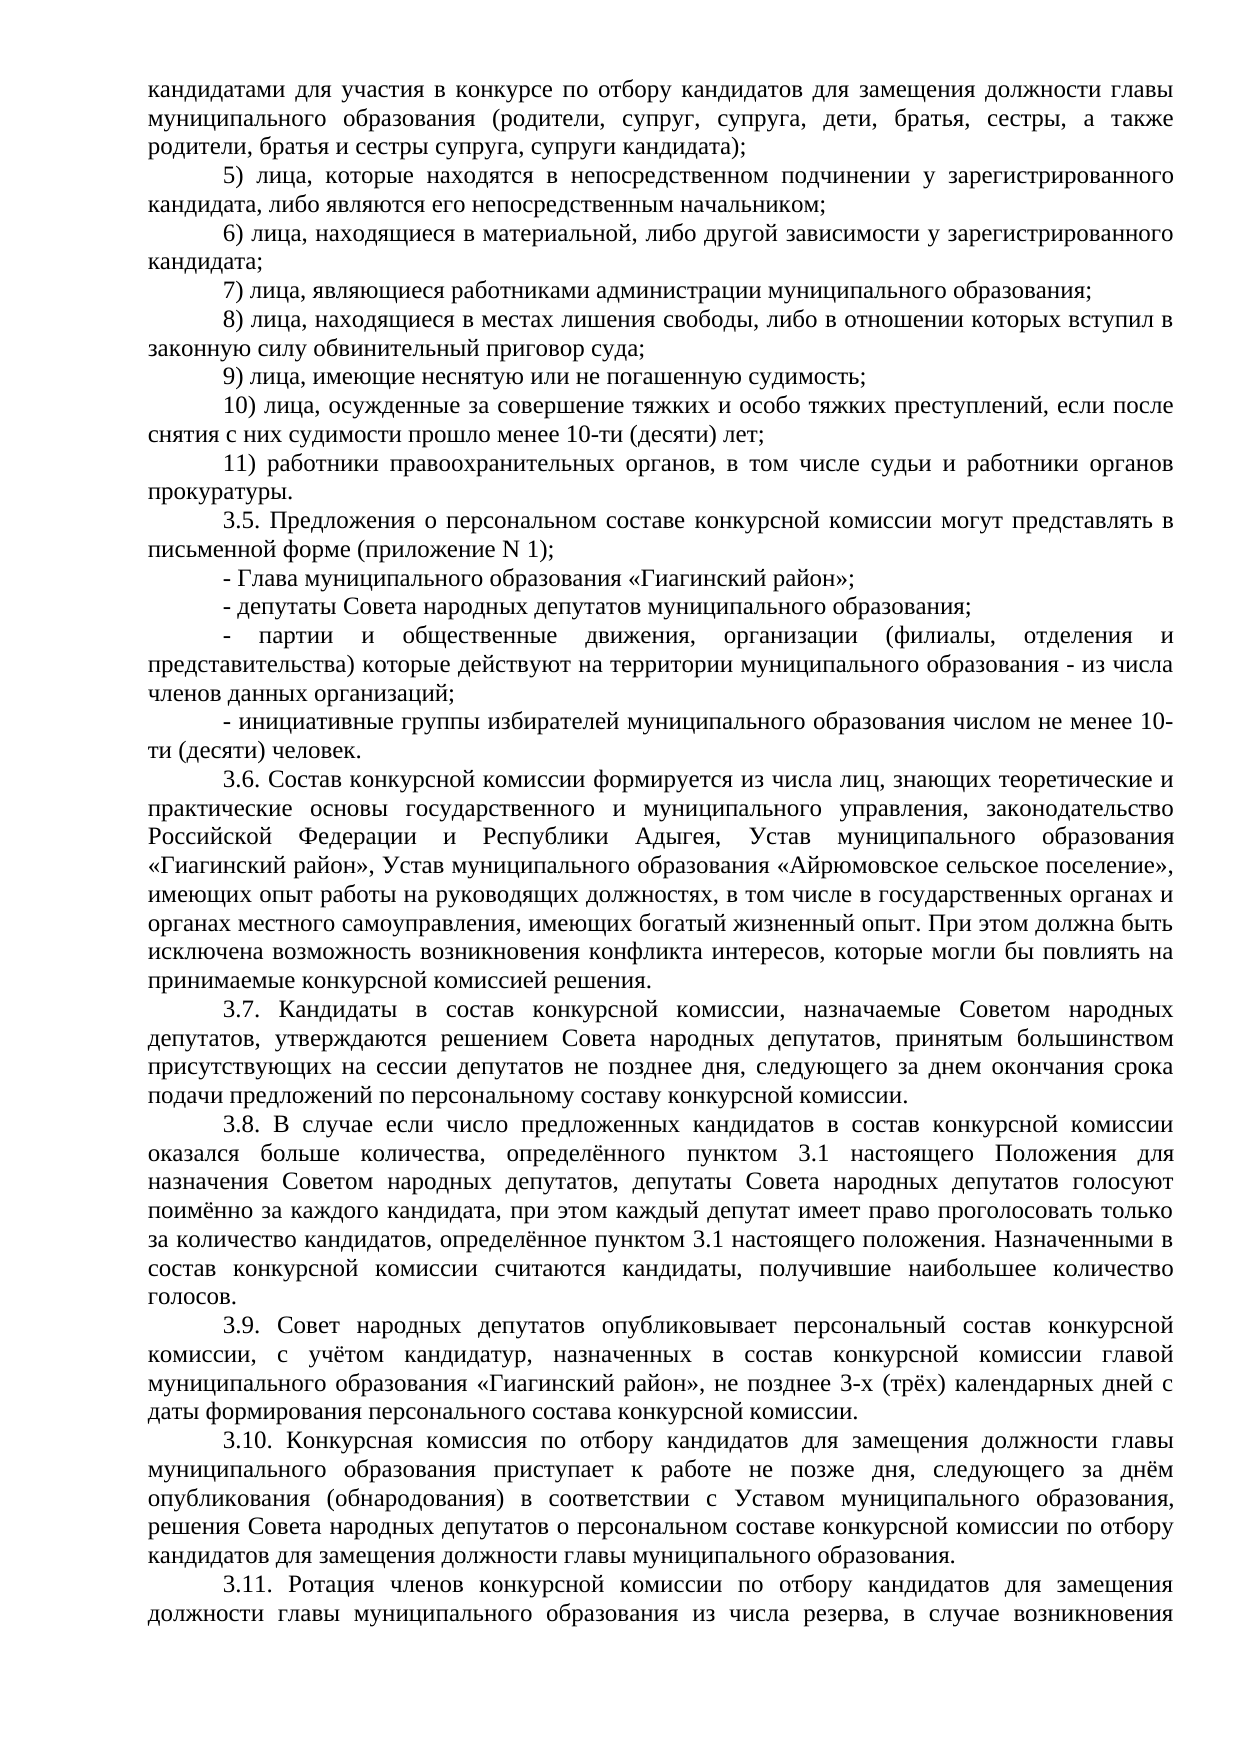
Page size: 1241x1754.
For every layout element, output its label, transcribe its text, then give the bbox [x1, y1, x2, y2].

text 10) лица, осужденные за совершение тяжких и особо тяжких преступлений, если после снятия с них судимости прошло менее 10-ти (десяти) лет; [148, 390, 1175, 448]
text 3.10. Конкурсная комиссия по отбору кандидатов для замещения должности главы муниципального образования приступает к работе не позже дня, следующего за днём опубликования (обнародования) в соответствии с Уставом муниципального образования, решения Совета народных депутатов о персональном составе конкурсной комиссии по отбору кандидатов для замещения должности главы муниципального образования. [148, 1425, 1175, 1569]
text - депутаты Совета народных депутатов муниципального образования; [148, 591, 1175, 620]
text - партии и общественные движения, организации (филиалы, отделения и представительства) которые действуют на территории муниципального образования - из числа членов данных организаций; [148, 620, 1175, 706]
text 3.5. Предложения о персональном составе конкурсной комиссии могут представлять в письменной форме (приложение N 1); [148, 505, 1175, 563]
text 3.8. В случае если число предложенных кандидатов в состав конкурсной комиссии оказался больше количества, определённого пунктом 3.1 настоящего Положения для назначения Советом народных депутатов, депутаты Совета народных депутатов голосуют поимённо за каждого кандидата, при этом каждый депутат имеет право проголосовать только за количество кандидатов, определённое пунктом 3.1 настоящего положения. Назначенными в состав конкурсной комиссии считаются кандидаты, получившие наибольшее количество голосов. [148, 1109, 1175, 1310]
text 3.9. Совет народных депутатов опубликовывает персональный состав конкурсной комиссии, с учётом кандидатур, назначенных в состав конкурсной комиссии главой муниципального образования «Гиагинский район», не позднее 3-х (трёх) календарных дней с даты формирования персонального состава конкурсной комиссии. [148, 1310, 1175, 1425]
text 7) лица, являющиеся работниками администрации муниципального образования; [148, 275, 1175, 304]
text - Глава муниципального образования «Гиагинский район»; [148, 563, 1175, 591]
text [148, 1569, 1175, 1626]
text 3.6. Состав конкурсной комиссии формируется из числа лиц, знающих теоретические и практические основы государственного и муниципального управления, законодательство Российской Федерации и Республики Адыгея, Устав муниципального образования «Гиагинский район», Устав муниципального образования «Айрюмовское сельское поселение», имеющих опыт работы на руководящих должностях, в том числе в государственных органах и органах местного самоуправления, имеющих богатый жизненный опыт. При этом должна быть исключена возможность возникновения конфликта интересов, которые могли бы повлиять на принимаемые конкурсной комиссией решения. [148, 764, 1175, 994]
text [148, 74, 1175, 160]
text 11) работники правоохранительных органов, в том числе судьи и работники органов прокуратуры. [148, 448, 1175, 505]
text 8) лица, находящиеся в местах лишения свободы, либо в отношении которых вступил в законную силу обвинительный приговор суда; [148, 304, 1175, 361]
text 9) лица, имеющие неснятую или не погашенную судимость; [148, 361, 1175, 390]
text 6) лица, находящиеся в материальной, либо другой зависимости у зарегистрированного кандидата; [148, 218, 1175, 275]
text - инициативные группы избирателей муниципального образования числом не менее 10-ти (десяти) человек. [148, 706, 1175, 764]
text 3.7. Кандидаты в состав конкурсной комиссии, назначаемые Советом народных депутатов, утверждаются решением Совета народных депутатов, принятым большинством присутствующих на сессии депутатов не позднее дня, следующего за днем окончания срока подачи предложений по персональному составу конкурсной комиссии. [148, 994, 1175, 1109]
text 5) лица, которые находятся в непосредственном подчинении у зарегистрированного кандидата, либо являются его непосредственным начальником; [148, 160, 1175, 218]
